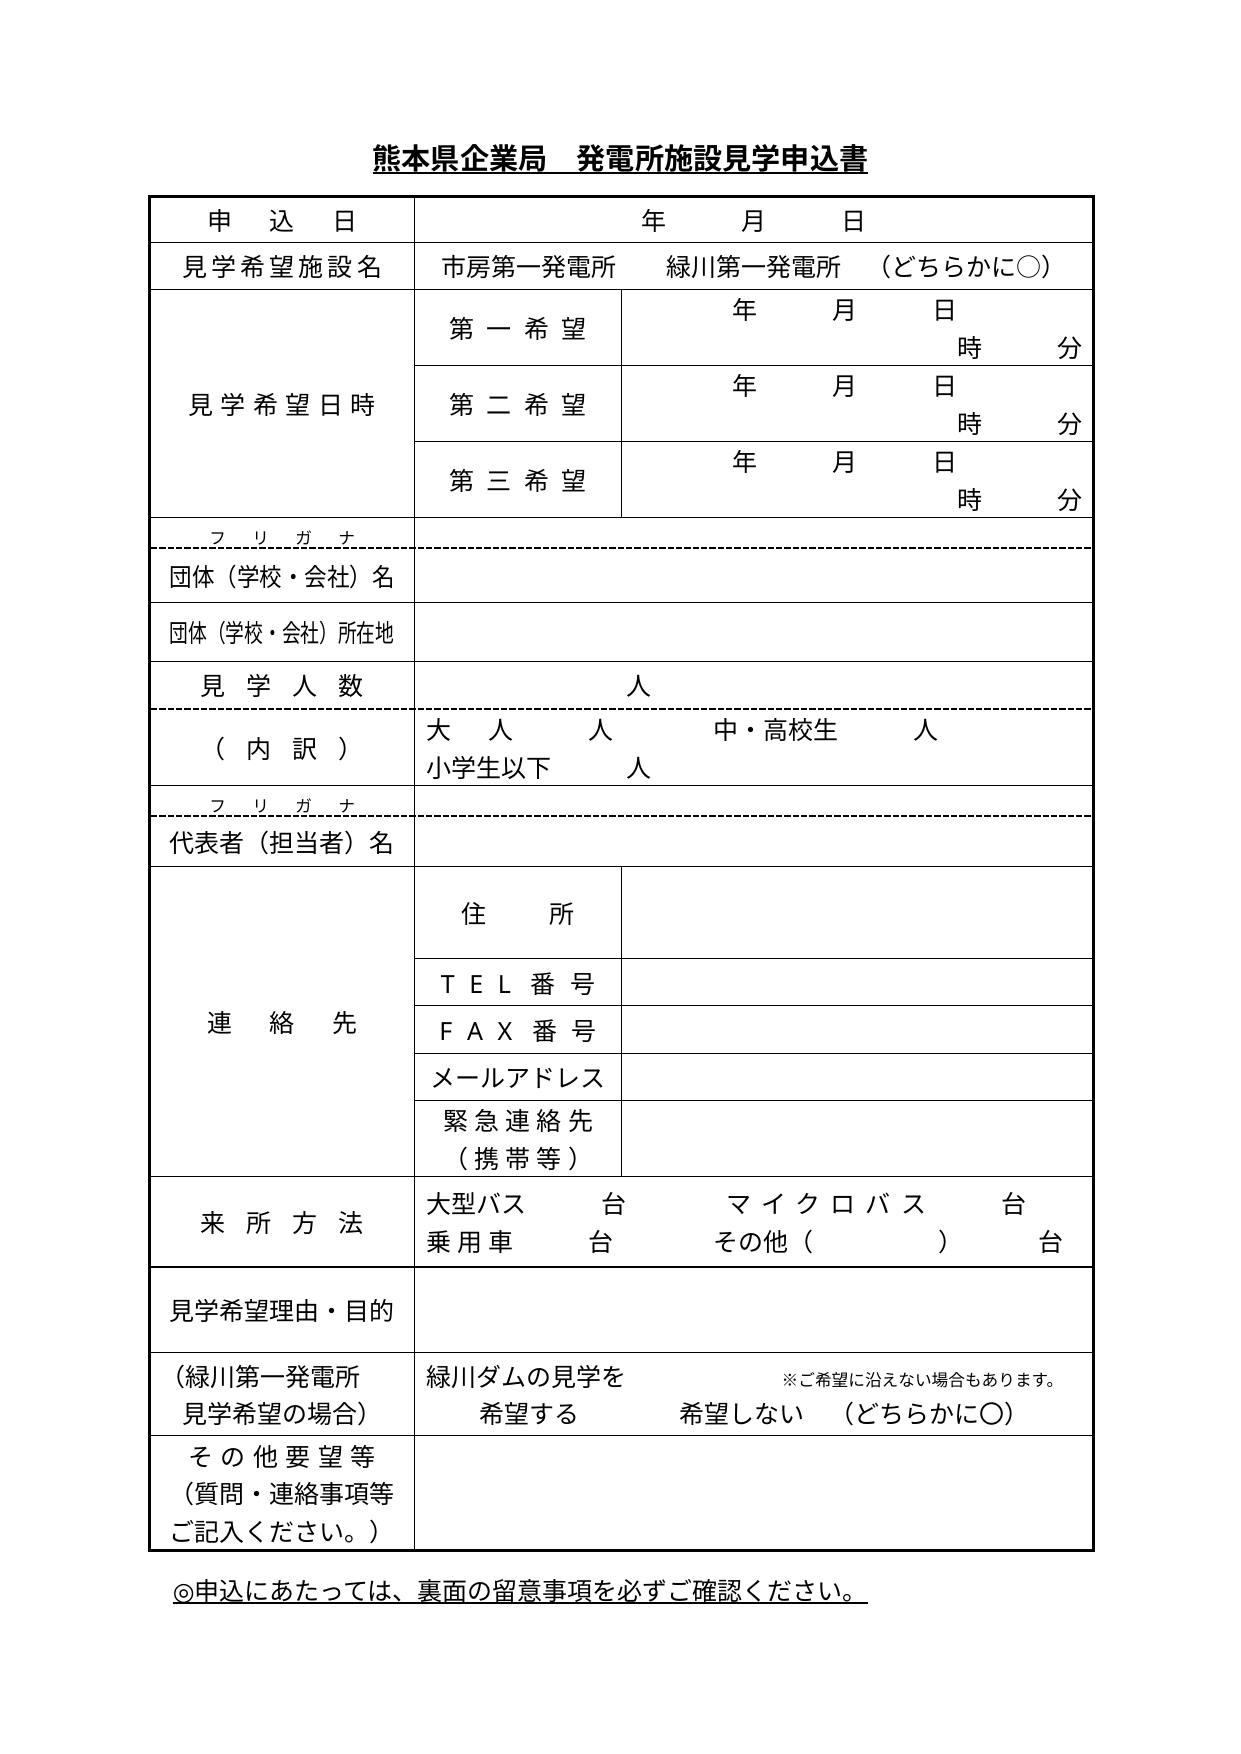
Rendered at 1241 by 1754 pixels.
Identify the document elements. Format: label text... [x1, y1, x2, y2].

table_cell [622, 867, 1092, 958]
table_cell 代表者（担当者）名 [151, 815, 414, 866]
table_cell [415, 1436, 1092, 1549]
table_cell その他要望等 （質問・連絡事項等 ご記入ください。） [151, 1436, 414, 1549]
table_cell 第二希望 [415, 366, 621, 441]
table_cell 人 [415, 662, 1092, 708]
table_cell 団体（学校・会社）名 [151, 547, 414, 602]
table_cell [415, 786, 1092, 815]
table_cell [415, 547, 1092, 602]
table_cell 年 月 日 時 分 [622, 366, 1092, 441]
table_cell [622, 1054, 1092, 1100]
table_cell 大型バス 台 マイクロバス 台 乗用車 台 その他（ ） 台 [415, 1177, 1092, 1266]
table_cell [415, 815, 1092, 866]
table_cell 年 月 日 時 分 [622, 290, 1092, 365]
table_header 申込日 [151, 198, 414, 242]
table_cell フリガナ [151, 786, 414, 815]
table_cell 年 月 日 時 分 [622, 442, 1092, 517]
table_cell [415, 1268, 1092, 1352]
table_cell [415, 603, 1092, 661]
table_cell [415, 518, 1092, 547]
table_cell 見学人数 [151, 662, 414, 708]
table_cell フリガナ [151, 518, 414, 547]
table_cell 見学希望施設名 [151, 243, 414, 289]
table_cell 市房第一発電所 緑川第一発電所 （どちらかに○） [415, 243, 1092, 289]
table_cell メールアドレス [415, 1054, 621, 1100]
text 熊本県企業局 発電所施設見学申込書 [148, 119, 1092, 194]
table_cell 第一希望 [415, 290, 621, 365]
table_cell 住所 [415, 867, 621, 958]
table_cell 緊急連絡先 （携帯等） [415, 1101, 621, 1176]
table_cell （内訳） [151, 708, 414, 785]
table_header 年 月 日 [415, 198, 1092, 242]
table_cell 連絡先 [151, 867, 414, 1176]
text ◎申込にあたっては、裏面の留意事項を必ずご確認ください。 [148, 1571, 1092, 1608]
table_cell 来所方法 [151, 1177, 414, 1266]
table_cell [622, 959, 1092, 1005]
table_cell [622, 1006, 1092, 1053]
table_cell TEL番号 [415, 959, 621, 1005]
table_cell （緑川第一発電所 見学希望の場合） [151, 1353, 414, 1435]
table_cell [622, 1101, 1092, 1176]
table_cell 第三希望 [415, 442, 621, 517]
table_cell 見学希望理由・目的 [151, 1268, 414, 1352]
table_cell 緑川ダムの見学を ※ご希望に沿えない場合もあります。 希望する 希望しない （どちらかに〇） [415, 1353, 1092, 1435]
table_cell FAX番号 [415, 1006, 621, 1053]
table_cell 団体（学校・会社）所在地 [151, 603, 414, 661]
table_cell 大人 人 中・高校生 人 小学生以下 人 [415, 708, 1092, 785]
table_cell 見学希望日時 [151, 290, 414, 517]
